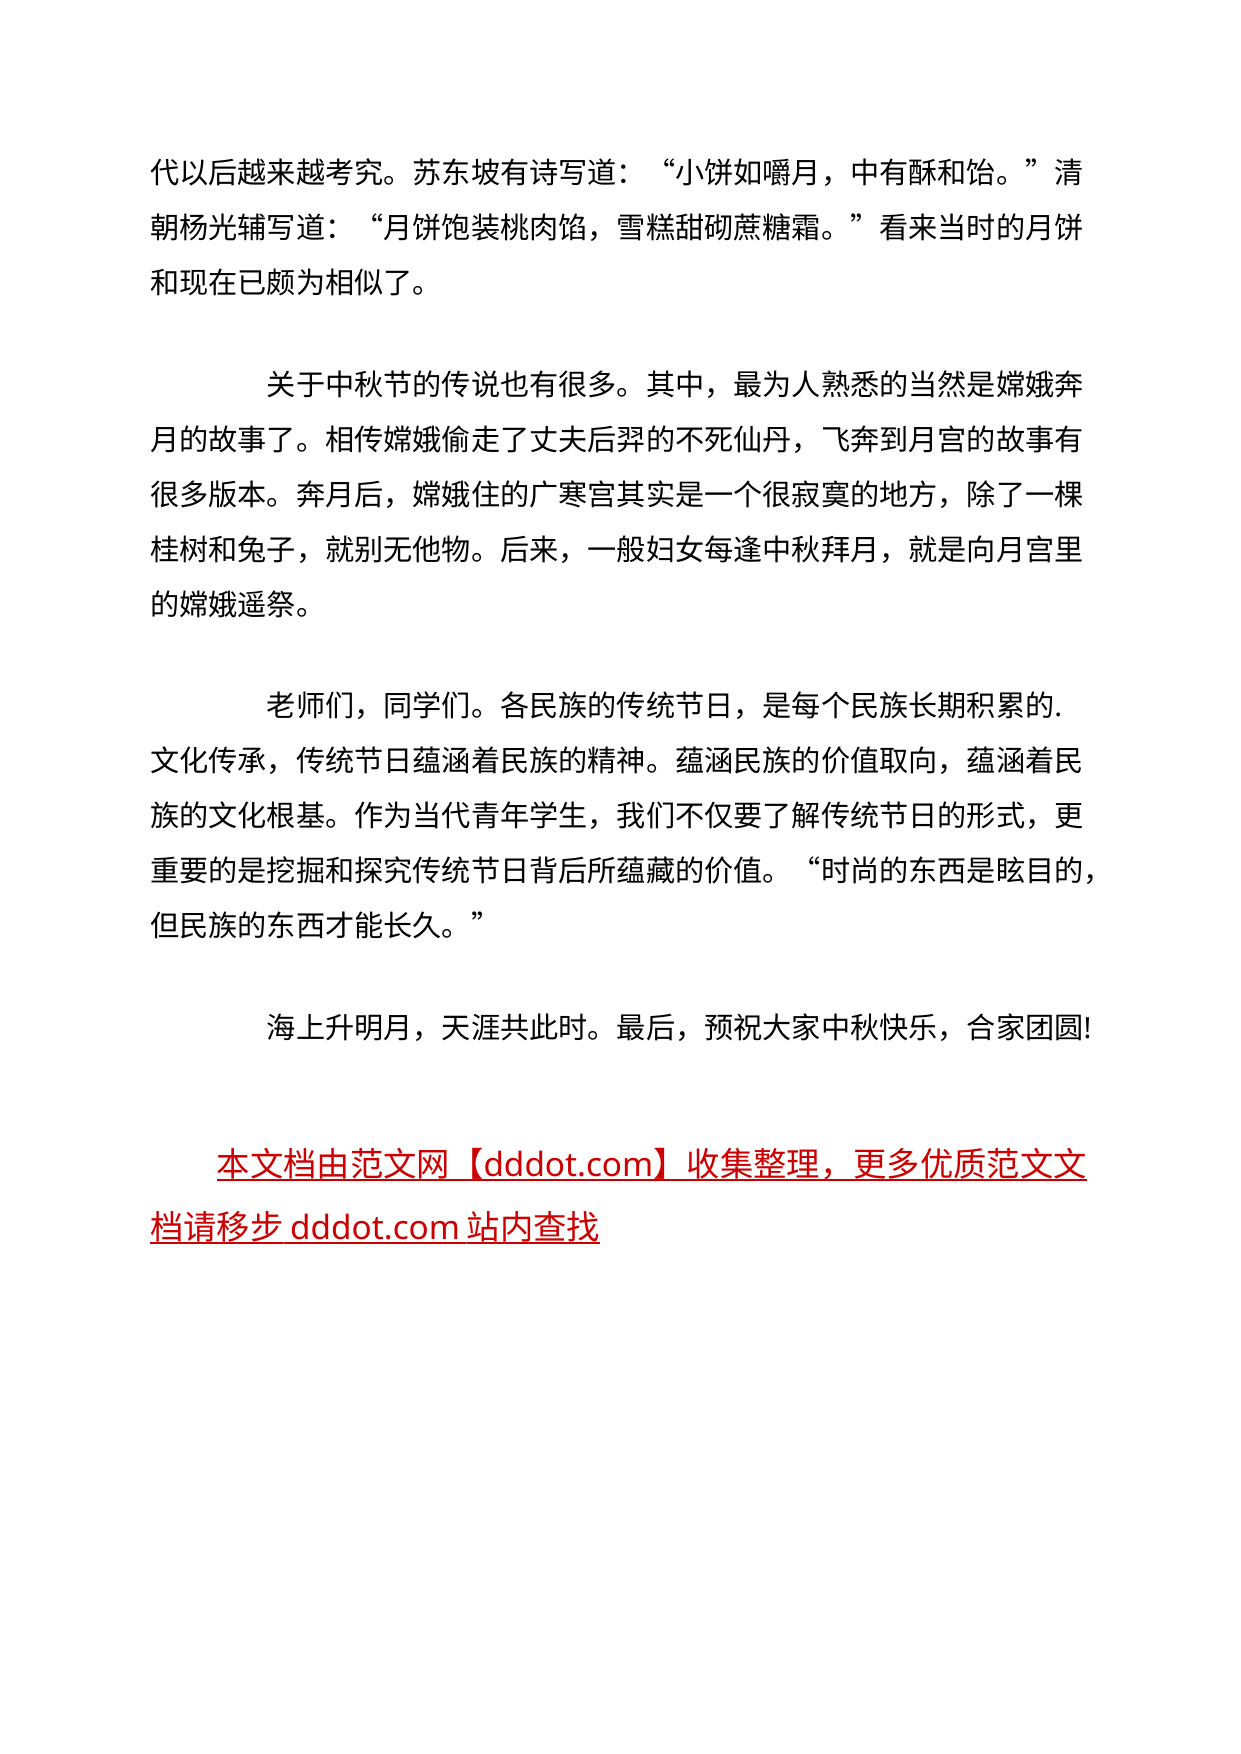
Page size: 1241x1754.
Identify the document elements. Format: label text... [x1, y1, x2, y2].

text 海上升明月，天涯共此时。最后，预祝大家中秋快乐，合家团圆! [150, 1004, 1090, 1047]
text 关于中秋节的传说也有很多。其中，最为人熟悉的当然是嫦娥奔月的故事了。相传嫦娥偷走了丈夫后羿的不死仙丹，飞奔到月宫的故事有很多版本。奔月后，嫦娥住的广寒宫其实是一个很寂寞的地方，除了一棵桂树和兔子，就别无他物。后来，一般妇女每逢中秋拜月，就是向月宫里的嫦娥遥祭。 [150, 362, 1090, 623]
text 老师们，同学们。各民族的传统节日，是每个民族长期积累的.文化传承，传统节日蕴涵着民族的精神。蕴涵民族的价值取向，蕴涵着民族的文化根基。作为当代青年学生，我们不仅要了解传统节日的形式，更重要的是挖掘和探究传统节日背后所蕴藏的价值。“时尚的东西是眩目的，但民族的东西才能长久。” [150, 683, 1090, 945]
text 本文档由范文网【dddot.com】收集整理，更多优质范文文档请移步dddot.com站内查找 [150, 1138, 1090, 1249]
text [150, 150, 1090, 302]
